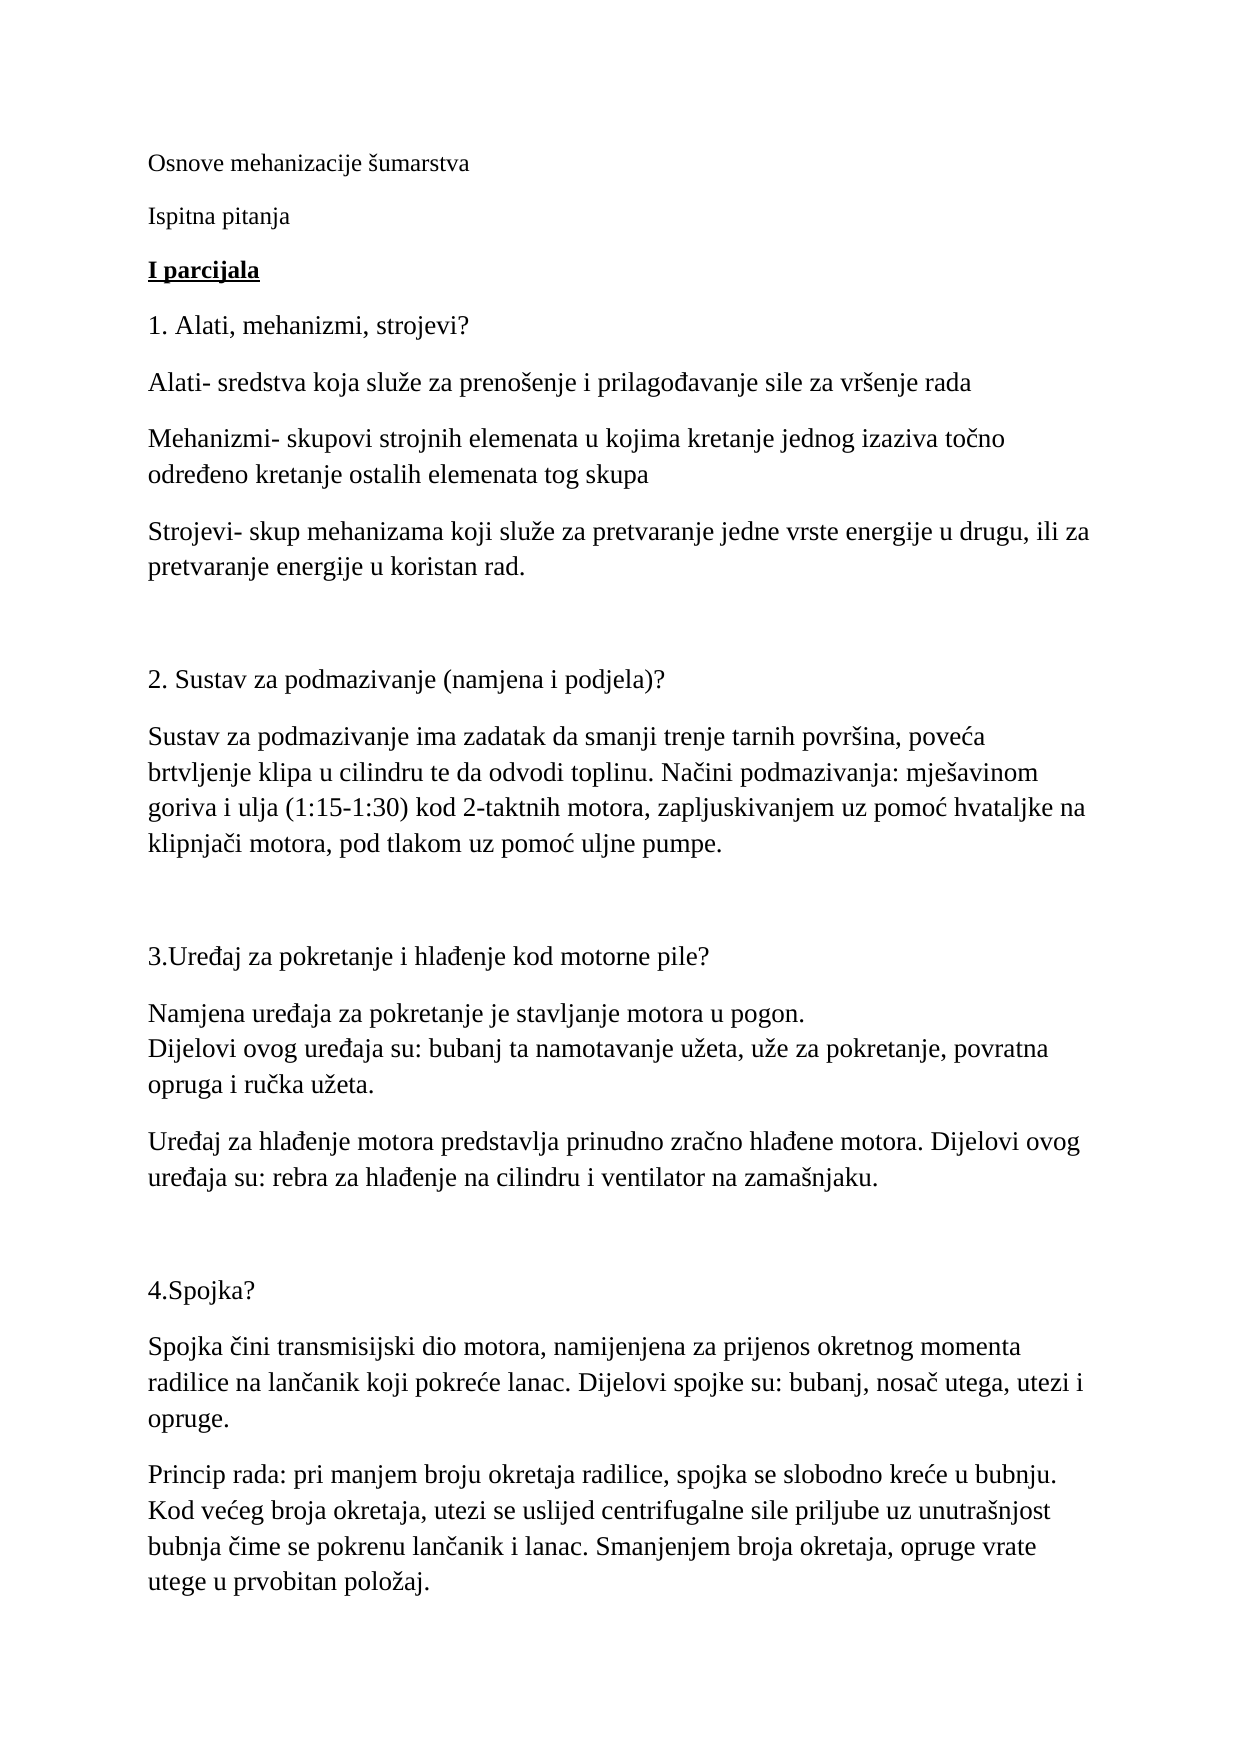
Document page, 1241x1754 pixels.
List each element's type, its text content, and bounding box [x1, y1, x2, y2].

text Ispitna pitanja [148, 201, 1093, 230]
text 3.Uređaj za pokretanje i hlađenje kod motorne pile? [148, 940, 1093, 971]
text Strojevi- skup mehanizama koji služe za pretvaranje jedne vrste energije u drugu, ili za pretvaranje energije u koristan rad. [148, 514, 1093, 581]
text 2. Sustav za podmazivanje (namjena i podjela)? [148, 663, 1093, 694]
text 4.Spojka? [148, 1274, 1093, 1305]
text Namjena uređaja za pokretanje je stavljanje motora u pogon. Dijelovi ovog uređaja su: bubanj ta namotavanje užeta, uže za pokretanje, povratna opruga i ručka užeta. [148, 997, 1093, 1099]
text Osnove mehanizacije šumarstva [148, 148, 1093, 176]
text Princip rada: pri manjem broju okretaja radilice, spojka se slobodno kreće u bubnju. Kod većeg broja okretaja, utezi se uslijed centrifugalne sile priljube uz unutrašnjost bubnja čime se pokrenu lančanik i lanac. Smanjenjem broja okretaja, opruge vrate utege u prvobitan položaj. [148, 1458, 1093, 1597]
text Spojka čini transmisijski dio motora, namijenjena za prijenos okretnog momenta radilice na lančanik koji pokreće lanac. Dijelovi spojke su: bubanj, nosač utega, utezi i opruge. [148, 1330, 1093, 1433]
text Uređaj za hlađenje motora predstavlja prinudno zračno hlađene motora. Dijelovi ovog uređaja su: rebra za hlađenje na cilindru i ventilator na zamašnjaku. [148, 1125, 1093, 1192]
text Alati- sredstva koja služe za prenošenje i prilagođavanje sile za vršenje rada [148, 366, 1093, 397]
text 1. Alati, mehanizmi, strojevi? [148, 309, 1093, 340]
text Sustav za podmazivanje ima zadatak da smanji trenje tarnih površina, poveća brtvljenje klipa u cilindru te da odvodi toplinu. Načini podmazivanja: mješavinom goriva i ulja (1:15-1:30) kod 2-taktnih motora, zapljuskivanjem uz pomoć hvataljke na klipnjači motora, pod tlakom uz pomoć uljne pumpe. [148, 720, 1093, 858]
text I parcijala [148, 255, 1093, 284]
text Mehanizmi- skupovi strojnih elemenata u kojima kretanje jednog izaziva točno određeno kretanje ostalih elemenata tog skupa [148, 422, 1093, 489]
